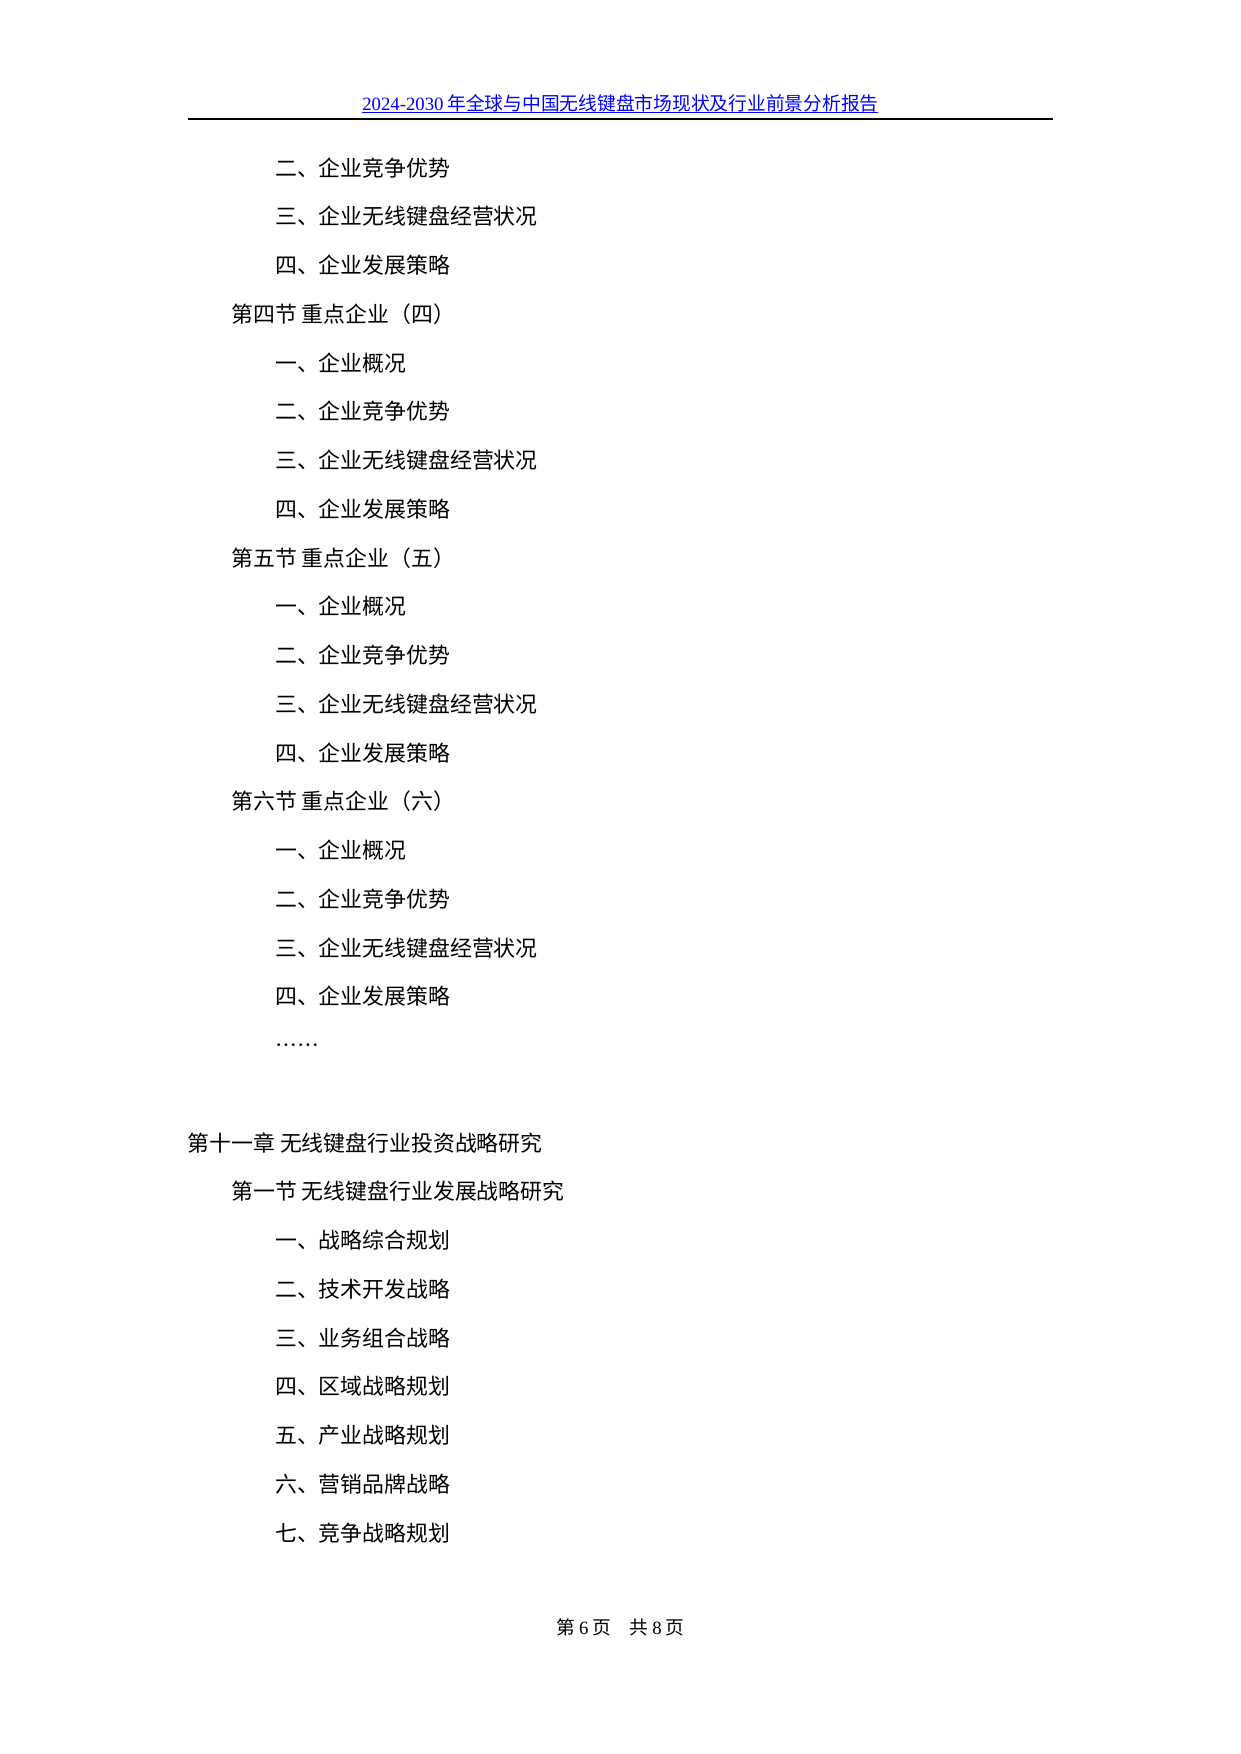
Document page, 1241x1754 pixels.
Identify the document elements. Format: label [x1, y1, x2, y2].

text [187, 150, 1053, 1548]
